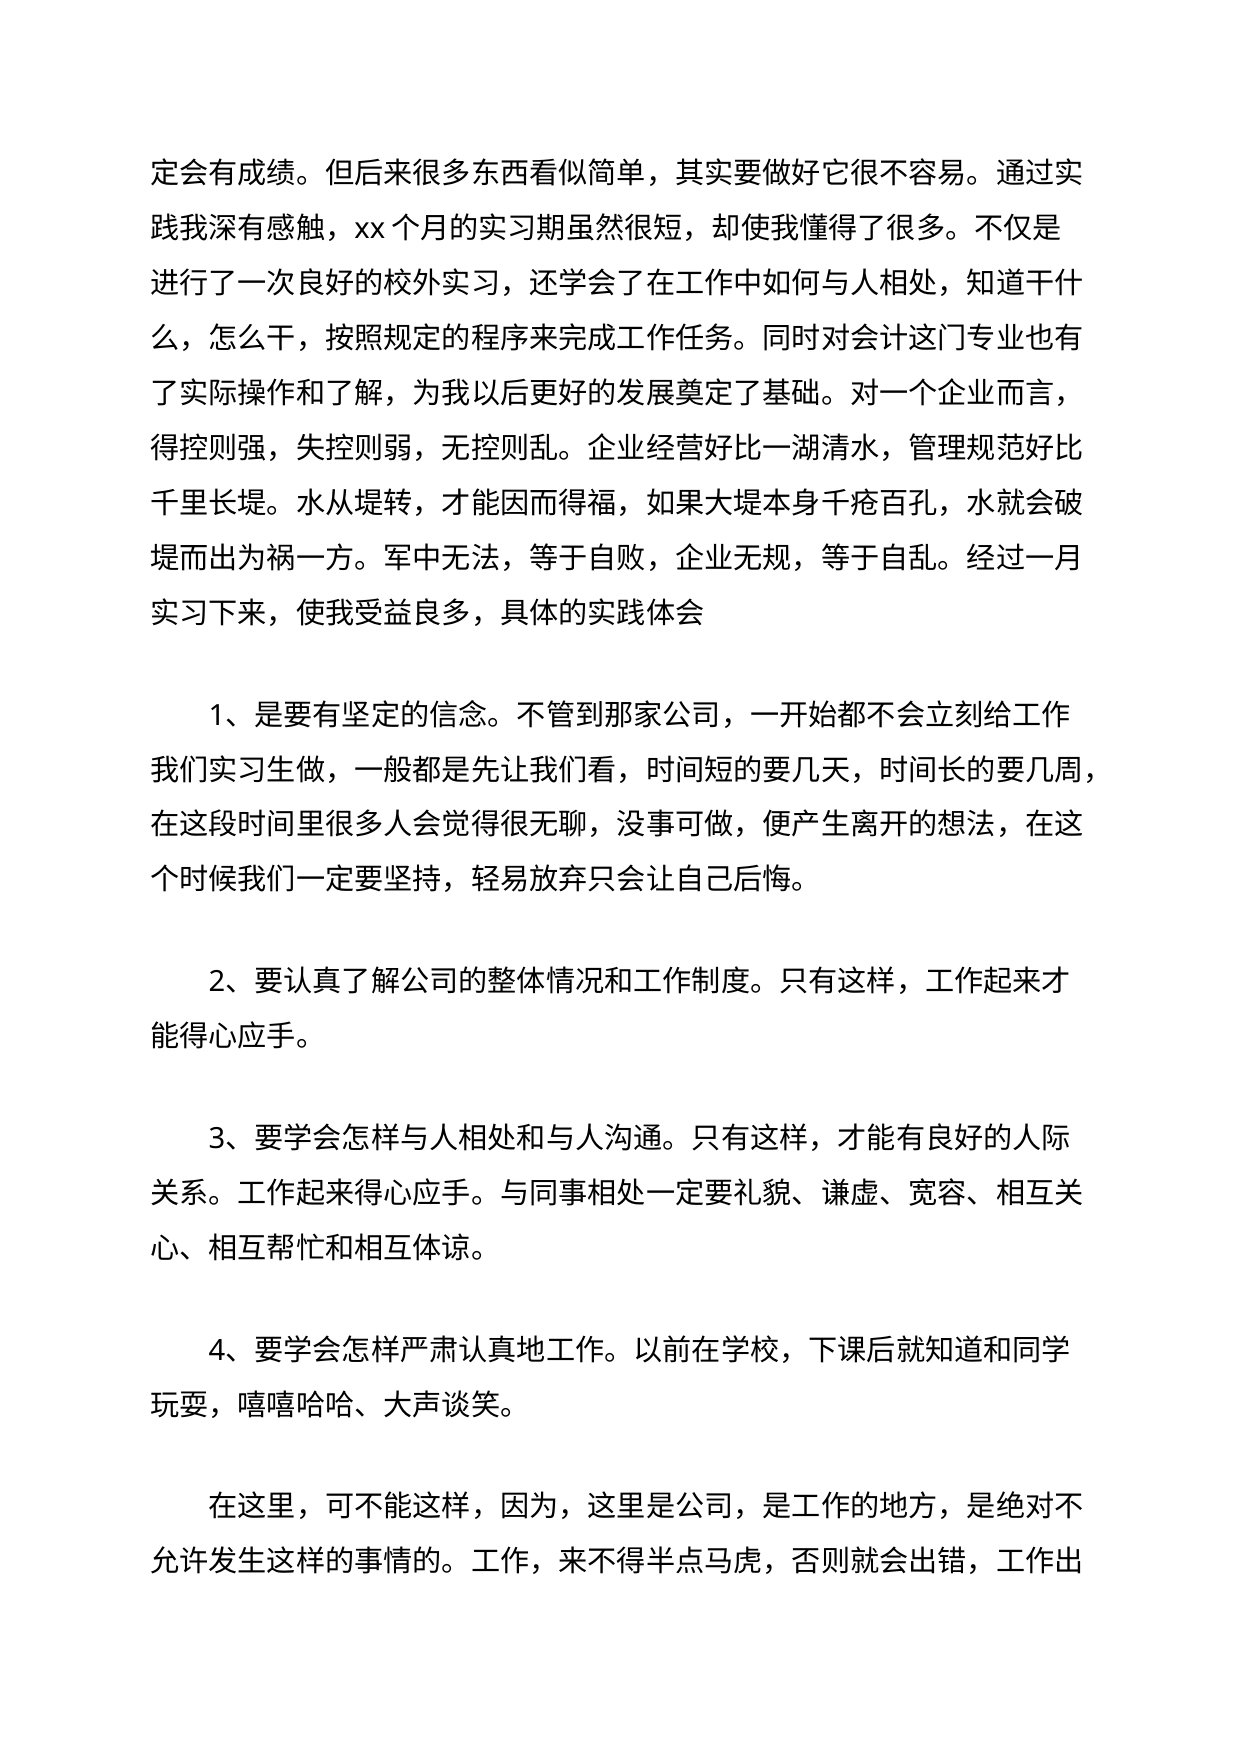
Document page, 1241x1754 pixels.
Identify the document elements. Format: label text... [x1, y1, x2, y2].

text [150, 1483, 1090, 1580]
text 2、要认真了解公司的整体情况和工作制度。只有这样，工作起来才能得心应手。 [150, 958, 1090, 1055]
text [150, 150, 1090, 632]
text 4、要学会怎样严肃认真地工作。以前在学校，下课后就知道和同学玩耍，嘻嘻哈哈、大声谈笑。 [150, 1326, 1090, 1423]
text 1、是要有坚定的信念。不管到那家公司，一开始都不会立刻给工作我们实习生做，一般都是先让我们看，时间短的要几天，时间长的要几周，在这段时间里很多人会觉得很无聊，没事可做，便产生离开的想法，在这个时候我们一定要坚持，轻易放弃只会让自己后悔。 [150, 691, 1090, 898]
text 3、要学会怎样与人相处和与人沟通。只有这样，才能有良好的人际关系。工作起来得心应手。与同事相处一定要礼貌、谦虚、宽容、相互关心、相互帮忙和相互体谅。 [150, 1114, 1090, 1267]
